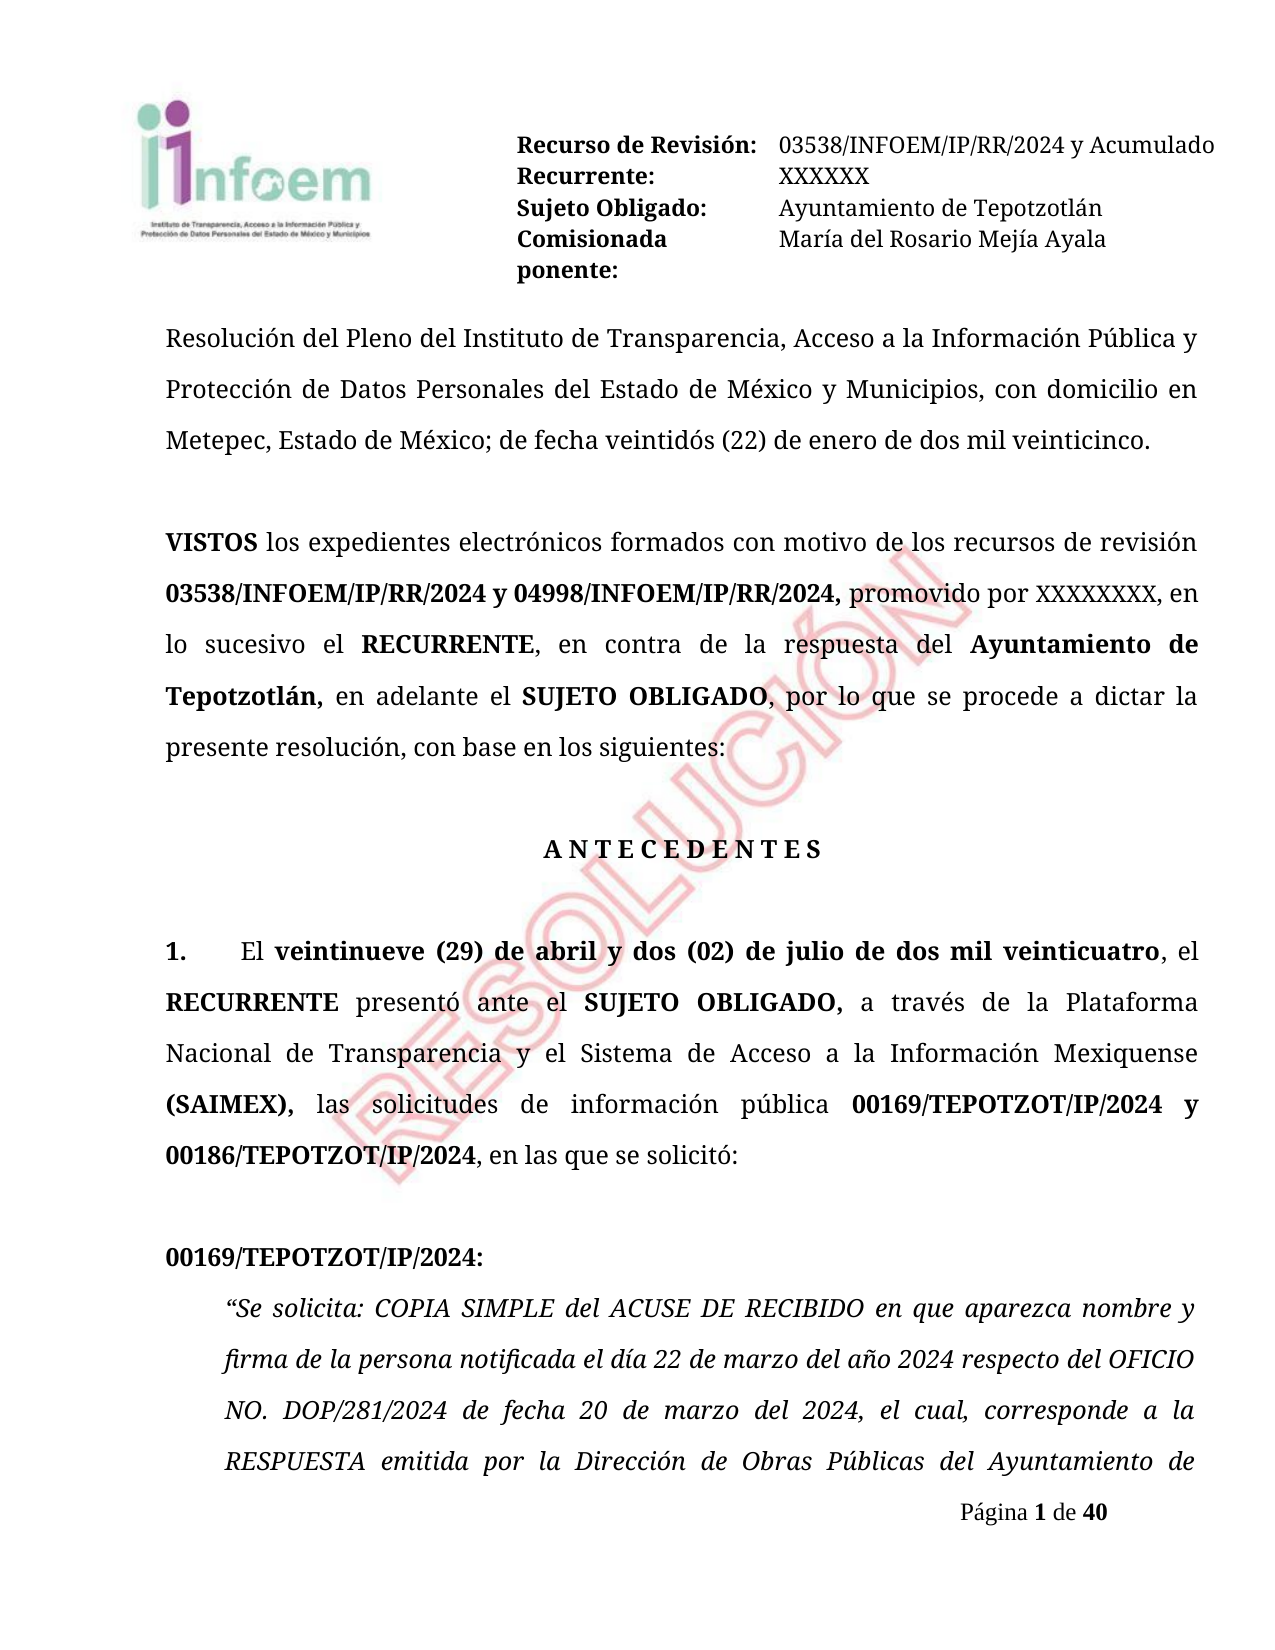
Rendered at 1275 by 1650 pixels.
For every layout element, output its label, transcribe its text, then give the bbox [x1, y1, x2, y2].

text Resolución del Pleno del Instituto de Transparencia, Acceso a la Información Pública y Protección de Datos Personales del Estado de México y Municipios, con domicilio en Metepec, Estado de México; de fecha veintidós (22) de enero de dos mil veinticinco. [165, 321, 1199, 457]
picture [22, 42, 1251, 1643]
text A N T E C E D E N T E S [165, 831, 1199, 865]
text 00169/TEPOTZOT/IP/2024: [165, 1239, 1199, 1274]
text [224, 1291, 1199, 1478]
list El veintinueve (29) de abril y dos (02) de julio de dos mil veinticuatro, el RECURRENTE presentó ante el SUJETO OBLIGADO, a través de la Plataforma Nacional de Transparencia y el Sistema de Acceso a la Información Mexiquense (SAIMEX), las solicitudes de información pública 00169/TEPOTZOT/IP/2024 y 00186/TEPOTZOT/IP/2024, en las que se solicitó: [165, 933, 1199, 1172]
text VISTOS los expedientes electrónicos formados con motivo de los recursos de revisión 03538/INFOEM/IP/RR/2024 y 04998/INFOEM/IP/RR/2024, promovido por XXXXXXXX, en lo sucesivo el RECURRENTE, en contra de la respuesta del Ayuntamiento de Tepotzotlán, en adelante el SUJETO OBLIGADO, por lo que se procede a dictar la presente resolución, con base en los siguientes: [165, 525, 1199, 763]
